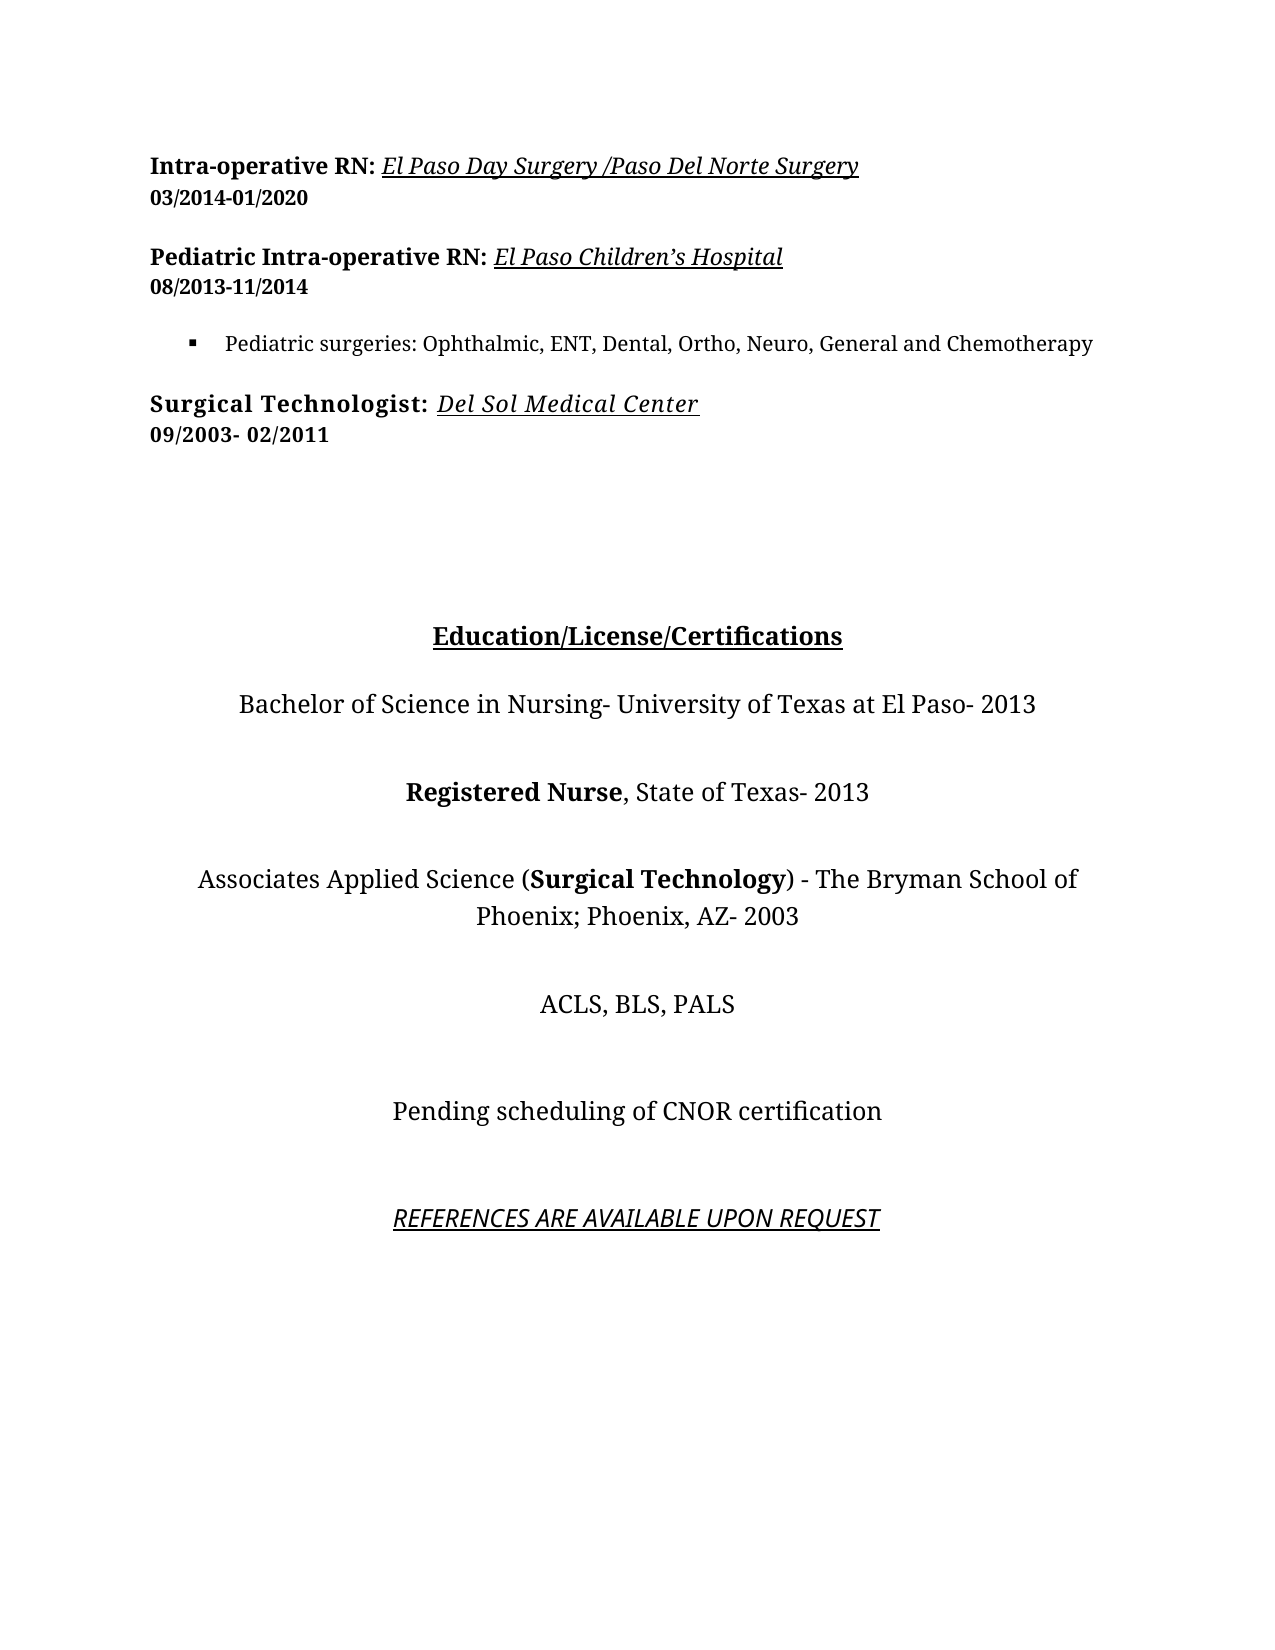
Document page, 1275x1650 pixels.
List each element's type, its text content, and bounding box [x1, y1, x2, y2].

text REFERENCES ARE AVAILABLE UPON REQUEST [150, 1200, 1125, 1234]
subtitle Surgical Technologist: Del Sol Medical Center 09/2003- 02/2011 [150, 386, 1125, 448]
text Registered Nurse, State of Texas- 2013 [150, 775, 1125, 809]
text Bachelor of Science in Nursing- University of Texas at El Paso- 2013 [150, 687, 1125, 721]
text Pending scheduling of CNOR certification [150, 1093, 1125, 1127]
text ACLS, BLS, PALS [150, 986, 1125, 1021]
text Intra-operative RN: El Paso Day Surgery /Paso Del Norte Surgery 03/2014-01/2020 [150, 150, 1125, 212]
text Pediatric Intra-operative RN: El Paso Children’s Hospital [150, 241, 1125, 272]
text 08/2013-11/2014 [150, 272, 1125, 301]
list Pediatric surgeries: Ophthalmic, ENT, Dental, Ortho, Neuro, General and Chemotherapy [187, 329, 1125, 357]
text Education/License/Certifications [150, 619, 1125, 653]
text Associates Applied Science (Surgical Technology) - The Bryman School of Phoenix; Phoenix, AZ- 2003 [150, 862, 1125, 933]
